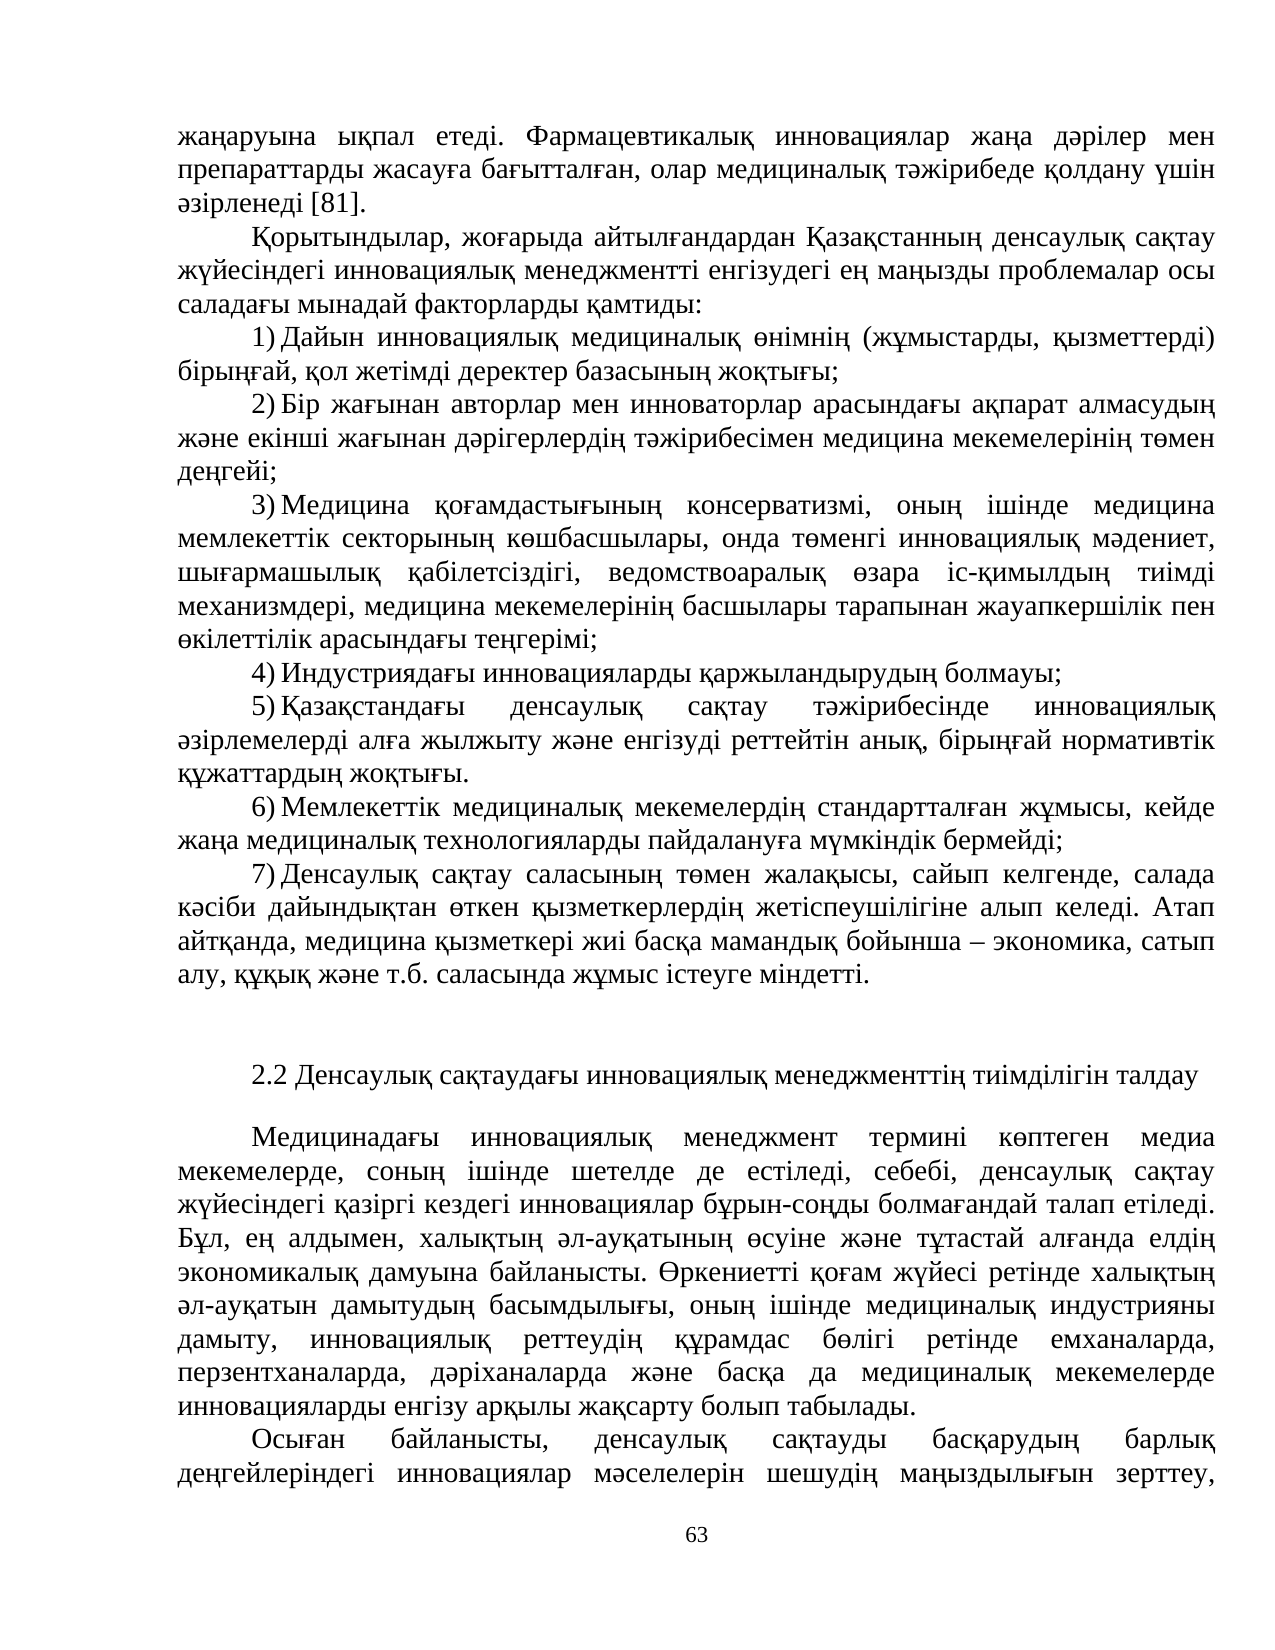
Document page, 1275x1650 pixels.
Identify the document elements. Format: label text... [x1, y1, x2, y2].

list Дайын инновациялық медициналық өнімнің (жұмыстарды, қызметтерді) бірыңғай, қол жетімді деректер базасының жоқтығы; [177, 319, 1216, 386]
text 2.2 Денсаулық сақтаудағы инновациялық менеджменттің тиімділігін талдау [177, 1057, 1216, 1091]
list Денсаулық сақтау саласының төмен жалақысы, сайып келгенде, салада кәсіби дайындықтан өткен қызметкерлердің жетіспеушілігіне алып келеді. Атап айтқанда, медицина қызметкері жиі басқа мамандық бойынша – экономика, сатып алу, құқық және т.б. саласында жұмыс істеуге міндетті. [177, 856, 1216, 990]
text Қорытындылар, жоғарыда айтылғандардан Қазақстанның денсаулық сақтау жүйесіндегі инновациялық менеджментті енгізудегі ең маңызды проблемалар осы саладағы мынадай факторларды қамтиды: [177, 219, 1216, 319]
list Мемлекеттік медициналық мекемелердің стандартталған жұмысы, кейде жаңа медициналық технологияларды пайдалануға мүмкіндік бермейді; [177, 789, 1216, 856]
list Индустриядағы инновацияларды қаржыландырудың болмауы; [177, 655, 1216, 688]
list Медицина қоғамдастығының консерватизмі, оның ішінде медицина мемлекеттік секторының көшбасшылары, онда төменгі инновациялық мәдениет, шығармашылық қабілетсіздігі, ведомствоаралық өзара іс-қимылдың тиімді механизмдері, медицина мекемелерінің басшылары тарапынан жауапкершілік пен өкілеттілік арасындағы теңгерімі; [177, 487, 1216, 655]
list Қазақстандағы денсаулық сақтау тәжірибесінде инновациялық әзірлемелерді алға жылжыту және енгізуді реттейтін анық, бірыңғай нормативтік құжаттардың жоқтығы. [177, 688, 1216, 789]
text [177, 118, 1216, 219]
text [177, 1421, 1216, 1488]
text Медицинадағы инновациялық менеджмент термині көптеген медиа мекемелерде, соның ішінде шетелде де естіледі, себебі, денсаулық сақтау жүйесіндегі қазіргі кездегі инновациялар бұрын-соңды болмағандай талап етіледі. Бұл, ең алдымен, халықтың әл-ауқатының өсуіне және тұтастай алғанда елдің экономикалық дамуына байланысты. Өркениетті қоғам жүйесі ретінде халықтың әл-ауқатын дамытудың басымдылығы, оның ішінде медициналық индустрияны дамыту, инновациялық реттеудің құрамдас бөлігі ретінде емханаларда, перзентханаларда, дәріханаларда және басқа да медициналық мекемелерде инновацияларды енгізу арқылы жақсарту болып табылады. [177, 1119, 1216, 1421]
list Бір жағынан авторлар мен инноваторлар арасындағы ақпарат алмасудың және екінші жағынан дәрігерлердің тәжірибесімен медицина мекемелерінің төмен деңгейі; [177, 386, 1216, 487]
